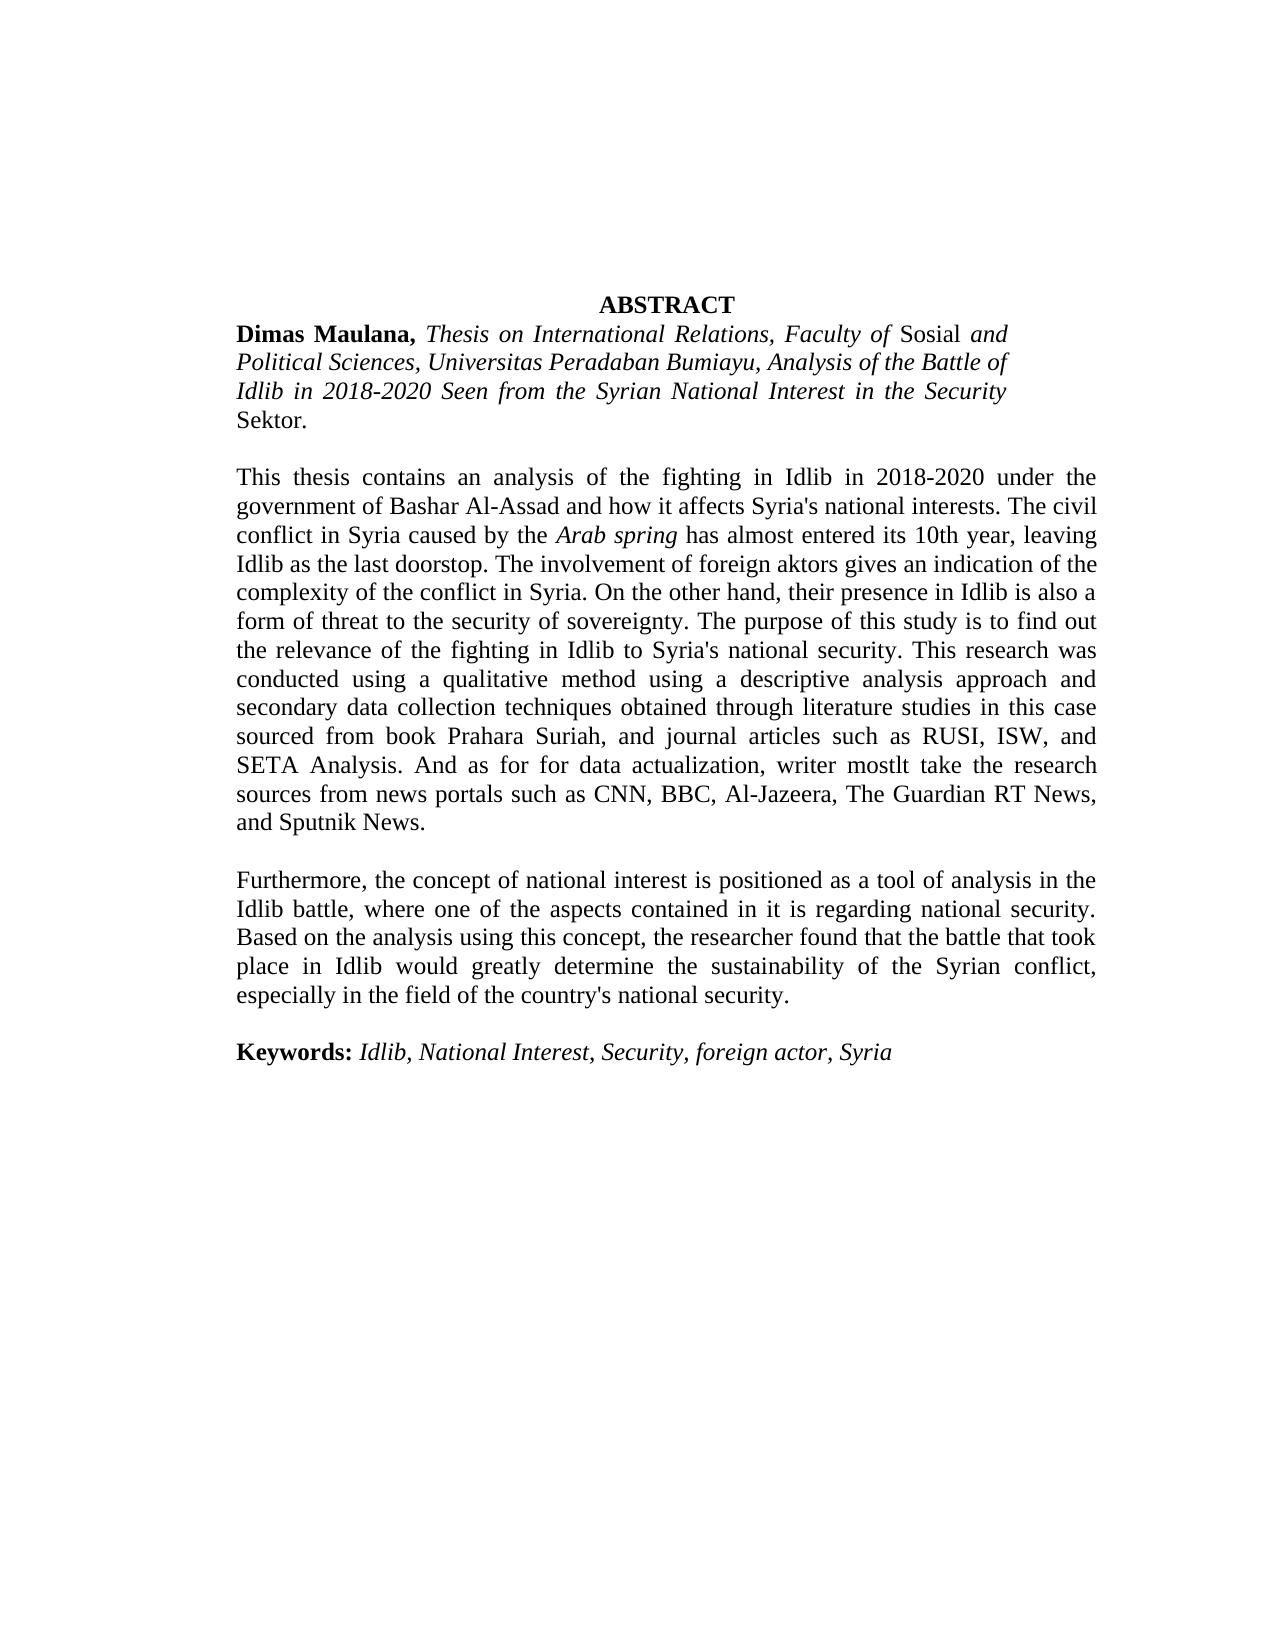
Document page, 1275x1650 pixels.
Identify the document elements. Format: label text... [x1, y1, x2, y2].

text Furthermore, the concept of national interest is positioned as a tool of analysis in the Idlib battle, where one of the aspects contained in it is regarding national security. Based on the analysis using this concept, the researcher found that the battle that took place in Idlib would greatly determine the sustainability of the Syrian conflict, especially in the field of the country's national security. [236, 865, 1098, 1009]
text Dimas Maulana, Thesis on International Relations, Faculty of Sosial and Political Sciences, Universitas Peradaban Bumiayu, Analysis of the Battle of Idlib in 2018-2020 Seen from the Syrian National Interest in the Security Sektor. [236, 319, 1010, 434]
text ABSTRACT [236, 290, 1098, 319]
text Keywords: Idlib, National Interest, Security, foreign actor, Syria [236, 1037, 1098, 1066]
text This thesis contains an analysis of the fighting in Idlib in 2018-2020 under the government of Bashar Al-Assad and how it affects Syria's national interests. The civil conflict in Syria caused by the Arab spring has almost entered its 10th year, leaving Idlib as the last doorstop. The involvement of foreign aktors gives an indication of the complexity of the conflict in Syria. On the other hand, their presence in Idlib is also a form of threat to the security of sovereignty. The purpose of this study is to find out the relevance of the fighting in Idlib to Syria's national security. This research was conducted using a qualitative method using a descriptive analysis approach and secondary data collection techniques obtained through literature studies in this case sourced from book Prahara Suriah, and journal articles such as RUSI, ISW, and SETA Analysis. And as for for data actualization, writer mostlt take the research sources from news portals such as CNN, BBC, Al-Jazeera, The Guardian RT News, and Sputnik News. [236, 462, 1098, 836]
